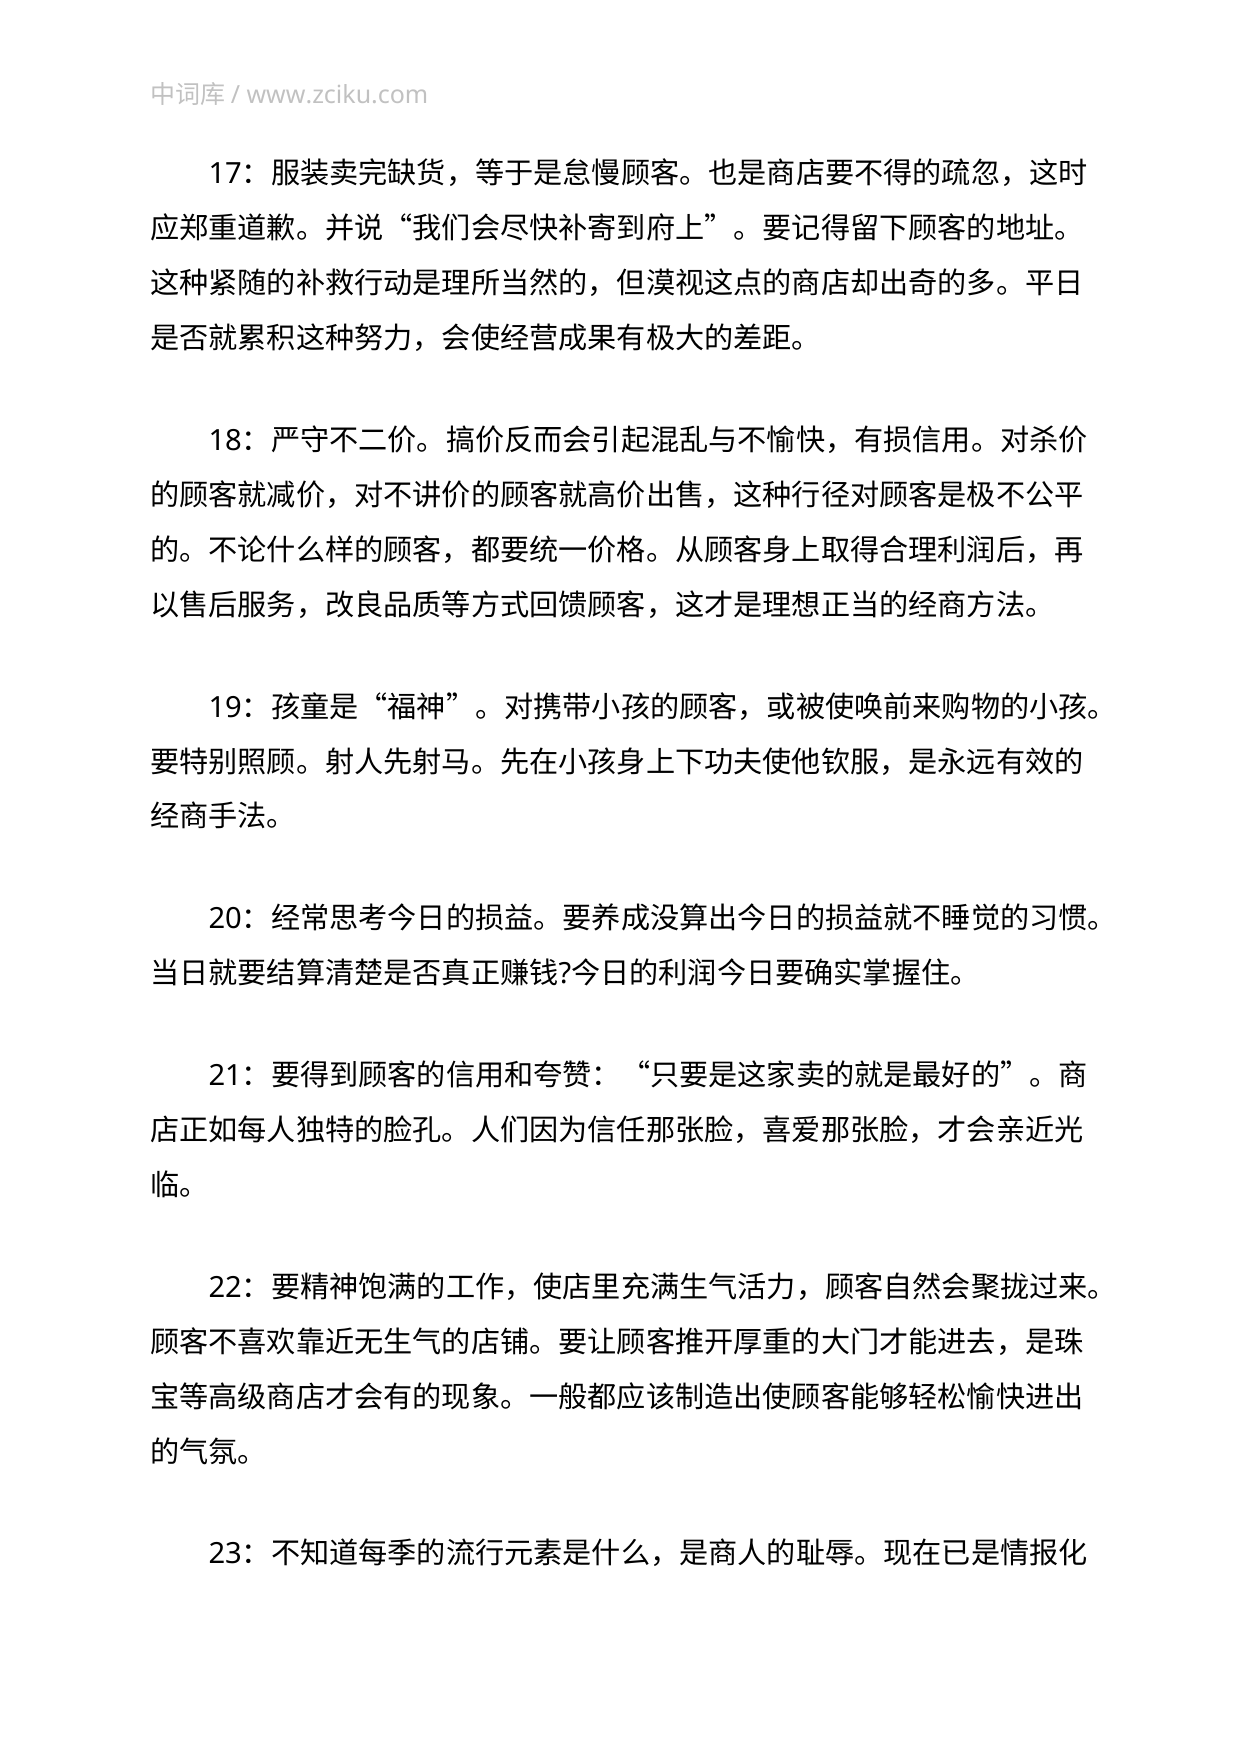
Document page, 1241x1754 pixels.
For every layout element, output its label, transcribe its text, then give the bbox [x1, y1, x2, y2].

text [150, 1530, 1090, 1572]
text 21：要得到顾客的信用和夸赞：“只要是这家卖的就是最好的”。商店正如每人独特的脸孔。人们因为信任那张脸，喜爱那张脸，才会亲近光临。 [150, 1052, 1090, 1204]
text 17：服装卖完缺货，等于是怠慢顾客。也是商店要不得的疏忽，这时应郑重道歉。并说“我们会尽快补寄到府上”。要记得留下顾客的地址。这种紧随的补救行动是理所当然的，但漠视这点的商店却出奇的多。平日是否就累积这种努力，会使经营成果有极大的差距。 [150, 150, 1090, 357]
text 22：要精神饱满的工作，使店里充满生气活力，顾客自然会聚拢过来。顾客不喜欢靠近无生气的店铺。要让顾客推开厚重的大门才能进去，是珠宝等高级商店才会有的现象。一般都应该制造出使顾客能够轻松愉快进出的气氛。 [150, 1263, 1090, 1471]
text 19：孩童是“福神”。对携带小孩的顾客，或被使唤前来购物的小孩。要特别照顾。射人先射马。先在小孩身上下功夫使他钦服，是永远有效的经商手法。 [150, 683, 1090, 835]
text 18：严守不二价。搞价反而会引起混乱与不愉快，有损信用。对杀价的顾客就减价，对不讲价的顾客就高价出售，这种行径对顾客是极不公平的。不论什么样的顾客，都要统一价格。从顾客身上取得合理利润后，再以售后服务，改良品质等方式回馈顾客，这才是理想正当的经商方法。 [150, 417, 1090, 624]
text 20：经常思考今日的损益。要养成没算出今日的损益就不睡觉的习惯。当日就要结算清楚是否真正赚钱?今日的利润今日要确实掌握住。 [150, 895, 1090, 992]
